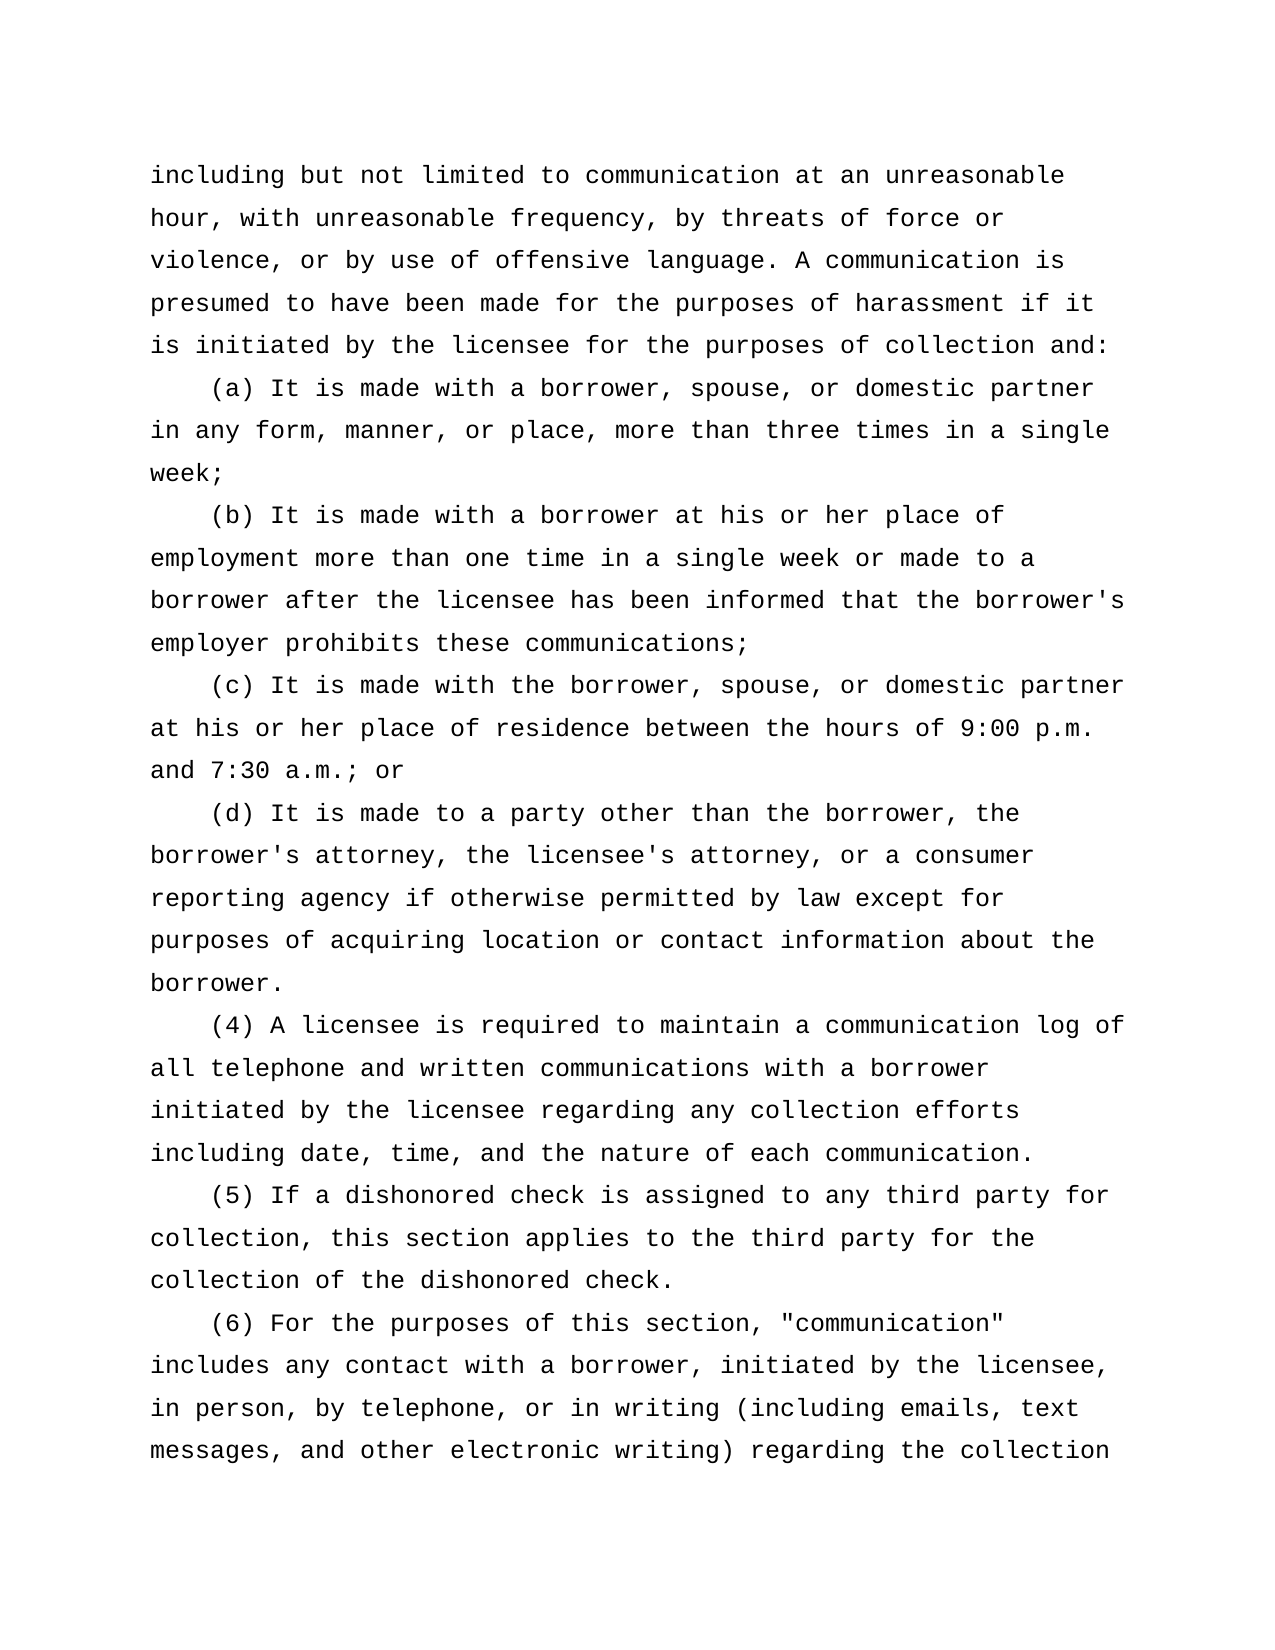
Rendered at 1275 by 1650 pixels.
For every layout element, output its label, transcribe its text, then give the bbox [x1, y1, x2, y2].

text (4) A licensee is required to maintain a communication log of all telephone and written communications with a borrower initiated by the licensee regarding any collection efforts including date, time, and the nature of each communication. [150, 1000, 1125, 1170]
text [150, 1297, 1125, 1467]
text (c) It is made with the borrower, spouse, or domestic partner at his or her place of residence between the hours of 9:00 p.m. and 7:30 a.m.; or [150, 660, 1125, 787]
text (d) It is made to a party other than the borrower, the borrower's attorney, the licensee's attorney, or a consumer reporting agency if otherwise permitted by law except for purposes of acquiring location or contact information about the borrower. [150, 787, 1125, 1000]
text (b) It is made with a borrower at his or her place of employment more than one time in a single week or made to a borrower after the licensee has been informed that the borrower's employer prohibits these communications; [150, 490, 1125, 660]
text (5) If a dishonored check is assigned to any third party for collection, this section applies to the third party for the collection of the dishonored check. [150, 1170, 1125, 1297]
text (a) It is made with a borrower, spouse, or domestic partner in any form, manner, or place, more than three times in a single week; [150, 362, 1125, 490]
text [150, 150, 1125, 362]
